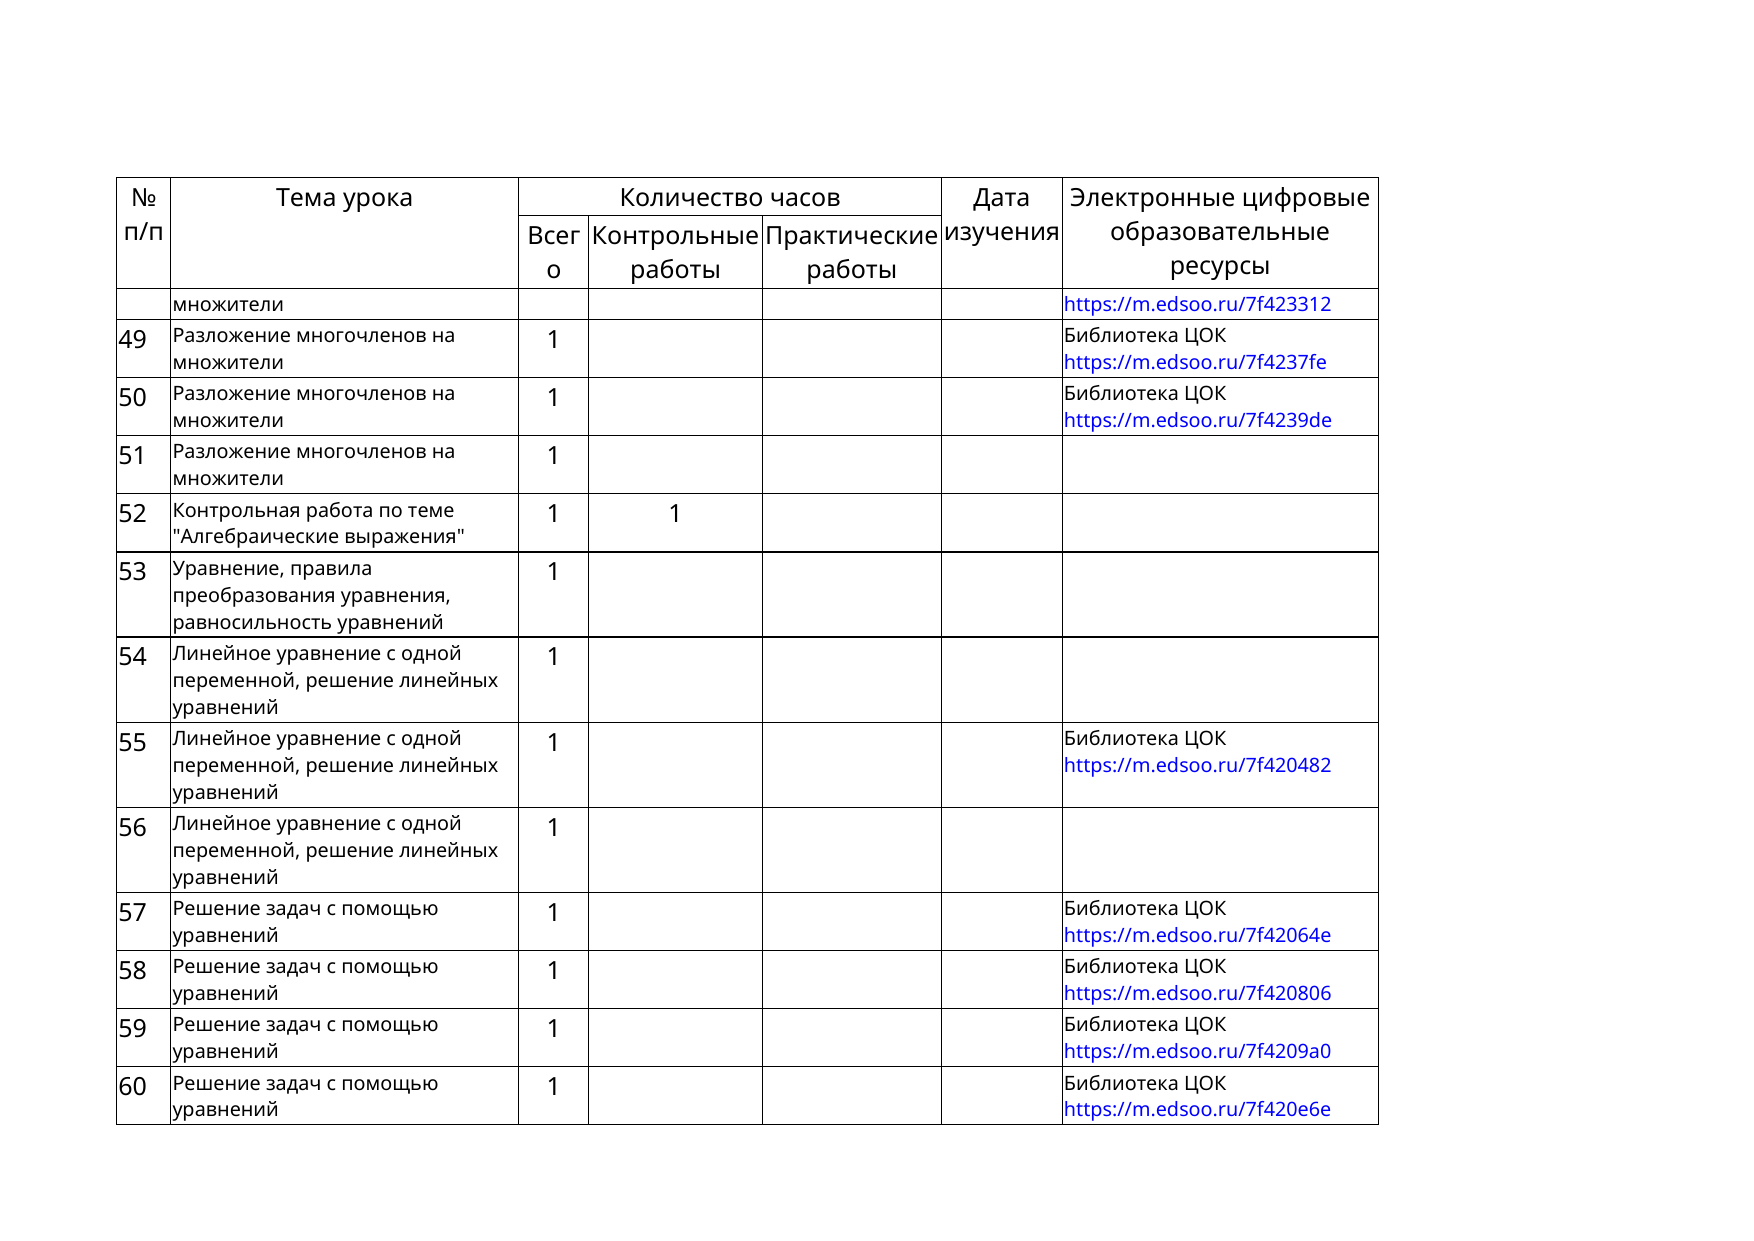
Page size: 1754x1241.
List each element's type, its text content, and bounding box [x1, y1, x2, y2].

table_cell Библиотека ЦОК https://m.edsoo.ru/7f420e6e [1063, 1067, 1378, 1124]
table_cell [942, 951, 1062, 1008]
table_cell Контрольные работы [589, 216, 762, 288]
table_cell 1 [519, 723, 588, 807]
table_cell 60 [117, 1067, 170, 1124]
table_cell 57 [117, 893, 170, 950]
table_cell Решение задач с помощью уравнений [171, 1067, 518, 1124]
table_cell [589, 553, 762, 636]
table_cell [942, 436, 1062, 493]
table_cell [763, 723, 941, 807]
table_cell 1 [519, 1009, 588, 1066]
table_header Дата изучения [942, 178, 1062, 288]
table_cell [763, 893, 941, 950]
table_cell 1 [519, 320, 588, 377]
table_cell 59 [117, 1009, 170, 1066]
table_cell [1063, 553, 1378, 636]
table_cell [763, 289, 941, 319]
table_cell Разложение многочленов на множители [171, 289, 518, 319]
table_cell [763, 436, 941, 493]
table_cell [942, 289, 1062, 319]
table_cell Решение задач с помощью уравнений [171, 1009, 518, 1066]
table_cell 1 [519, 951, 588, 1008]
table_cell 52 [117, 494, 170, 551]
table_cell Практические работы [763, 216, 941, 288]
table_cell 1 [519, 436, 588, 493]
table_cell [763, 320, 941, 377]
table_cell Решение задач с помощью уравнений [171, 893, 518, 950]
table_cell [589, 320, 762, 377]
table_cell Линейное уравнение с одной переменной, решение линейных уравнений [171, 723, 518, 807]
table_cell Библиотека ЦОК https://m.edsoo.ru/7f4239de [1063, 378, 1378, 435]
table_cell 1 [519, 378, 588, 435]
table_header № п/п [117, 178, 170, 288]
table_cell [589, 638, 762, 722]
table_cell Библиотека ЦОК https://m.edsoo.ru/7f420806 [1063, 951, 1378, 1008]
table_cell Линейное уравнение с одной переменной, решение линейных уравнений [171, 638, 518, 722]
table_header Электронные цифровые образовательные ресурсы [1063, 178, 1378, 288]
table_cell [942, 723, 1062, 807]
table_cell Линейное уравнение с одной переменной, решение линейных уравнений [171, 808, 518, 892]
table_cell [763, 1009, 941, 1066]
table_cell [763, 951, 941, 1008]
table_cell [1063, 638, 1378, 722]
table_cell 51 [117, 436, 170, 493]
table_cell [942, 1067, 1062, 1124]
table_cell [589, 289, 762, 319]
table_cell [1063, 808, 1378, 892]
table_cell [942, 1009, 1062, 1066]
table_cell [589, 1067, 762, 1124]
table_cell 55 [117, 723, 170, 807]
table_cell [1063, 289, 1378, 319]
table_cell [589, 436, 762, 493]
table_header Количество часов [519, 178, 941, 215]
table_cell [942, 320, 1062, 377]
table_cell Решение задач с помощью уравнений [171, 951, 518, 1008]
table_cell 56 [117, 808, 170, 892]
table_cell [942, 893, 1062, 950]
table_cell Всего [519, 216, 588, 288]
table_cell 1 [519, 494, 588, 551]
table_cell 53 [117, 553, 170, 636]
table_cell [1063, 494, 1378, 551]
table_cell Библиотека ЦОК https://m.edsoo.ru/7f42064e [1063, 893, 1378, 950]
table_cell 58 [117, 951, 170, 1008]
table_cell [763, 494, 941, 551]
table_cell [942, 808, 1062, 892]
table_cell [589, 723, 762, 807]
table_cell [942, 378, 1062, 435]
table_cell Разложение многочленов на множители [171, 320, 518, 377]
table_cell 1 [519, 289, 588, 319]
table_cell [763, 553, 941, 636]
table_cell [763, 808, 941, 892]
table_cell 1 [519, 553, 588, 636]
table_cell [942, 553, 1062, 636]
table_cell 50 [117, 378, 170, 435]
table_cell Библиотека ЦОК https://m.edsoo.ru/7f4209a0 [1063, 1009, 1378, 1066]
table_cell [589, 951, 762, 1008]
table_cell [589, 808, 762, 892]
table_cell 1 [519, 638, 588, 722]
table_cell [942, 638, 1062, 722]
table_cell Контрольная работа по теме "Алгебраические выражения" [171, 494, 518, 551]
table_cell Библиотека ЦОК https://m.edsoo.ru/7f420482 [1063, 723, 1378, 807]
table_header Тема урока [171, 178, 518, 288]
table_cell 49 [117, 320, 170, 377]
table_cell 1 [589, 494, 762, 551]
table_cell [589, 893, 762, 950]
table_cell 48 [117, 289, 170, 319]
table_cell 54 [117, 638, 170, 722]
table_cell 1 [519, 808, 588, 892]
table_cell Уравнение, правила преобразования уравнения, равносильность уравнений [171, 553, 518, 636]
table_cell Разложение многочленов на множители [171, 378, 518, 435]
table_cell [763, 638, 941, 722]
table_cell Разложение многочленов на множители [171, 436, 518, 493]
table_cell 1 [519, 1067, 588, 1124]
table_cell [589, 1009, 762, 1066]
table_cell Библиотека ЦОК https://m.edsoo.ru/7f4237fe [1063, 320, 1378, 377]
table_cell [942, 494, 1062, 551]
table_cell [763, 378, 941, 435]
table_cell [763, 1067, 941, 1124]
table_cell [589, 378, 762, 435]
table_cell [1063, 436, 1378, 493]
table_cell 1 [519, 893, 588, 950]
